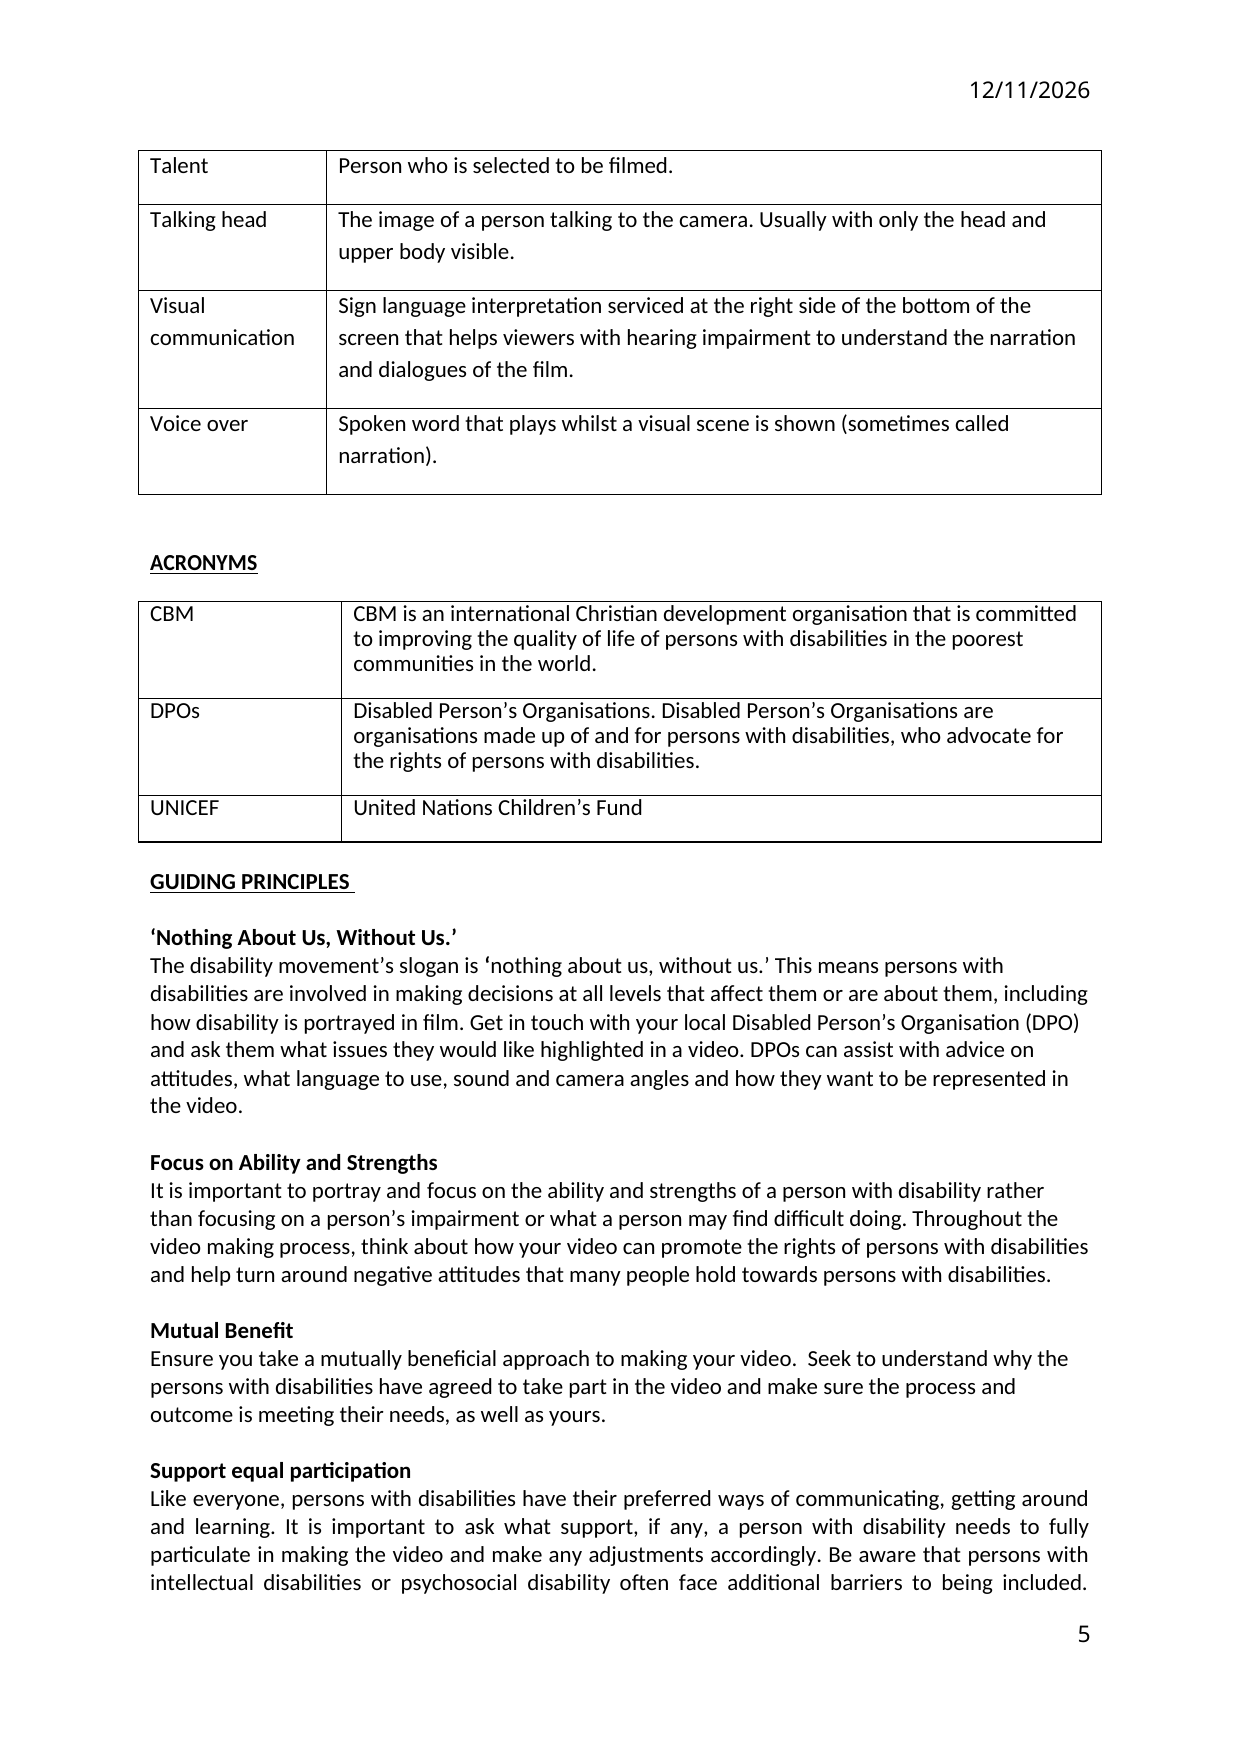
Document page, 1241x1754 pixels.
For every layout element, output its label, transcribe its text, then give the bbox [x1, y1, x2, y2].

text Ensure you take a mutually beneficial approach to making your video. Seek to understand why the persons with disabilities have agreed to take part in the video and make sure the process and outcome is meeting their needs, as well as yours. [150, 1344, 1090, 1428]
table_cell United Nations Children’s Fund [342, 796, 1101, 841]
table_cell Voice over [139, 409, 326, 494]
text Mutual Benefit [150, 1316, 1090, 1344]
text ‘Nothing About Us, Without Us.’ [150, 923, 1090, 952]
table_cell Disabled Person’s Organisations. Disabled Person’s Organisations are organisations made up of and for persons with disabilities, who advocate for the rights of persons with disabilities. [342, 699, 1101, 794]
text It is important to portray and focus on the ability and strengths of a person with disability rather than focusing on a person’s impairment or what a person may find difficult doing. Throughout the video making process, think about how your video can promote the rights of persons with disabilities and help turn around negative attitudes that many people hold towards persons with disabilities. [150, 1176, 1090, 1288]
text GUIDING PRINCIPLES [150, 867, 1090, 896]
table_cell Sign language interpretation serviced at the right side of the bottom of the screen that helps viewers with hearing impairment to understand the narration and dialogues of the film. [327, 291, 1101, 408]
table_cell The image of a person talking to the camera. Usually with only the head and upper body visible. [327, 205, 1101, 290]
table_header CBM is an international Christian development organisation that is committed to improving the quality of life of persons with disabilities in the poorest communities in the world. [342, 602, 1101, 698]
table_cell Visual communication [139, 291, 326, 408]
table_cell Talking head [139, 205, 326, 290]
table_cell Spoken word that plays whilst a visual scene is shown (sometimes called narration). [327, 409, 1101, 494]
table_cell DPOs [139, 699, 341, 794]
text Focus on Ability and Strengths [150, 1148, 1090, 1176]
table_cell UNICEF [139, 796, 341, 841]
text ACRONYMS [150, 551, 1090, 576]
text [150, 1484, 1090, 1596]
table_cell Person who is selected to be filmed. [327, 151, 1101, 204]
text Support equal participation [150, 1456, 1090, 1484]
table_header CBM [139, 602, 341, 698]
table_cell Talent [139, 151, 326, 204]
text The disability movement’s slogan is ‘nothing about us, without us.’ This means persons with disabilities are involved in making decisions at all levels that affect them or are about them, including how disability is portrayed in film. Get in touch with your local Disabled Person’s Organisation (DPO) and ask them what issues they would like highlighted in a video. DPOs can assist with advice on attitudes, what language to use, sound and camera angles and how they want to be represented in the video. [150, 952, 1090, 1120]
